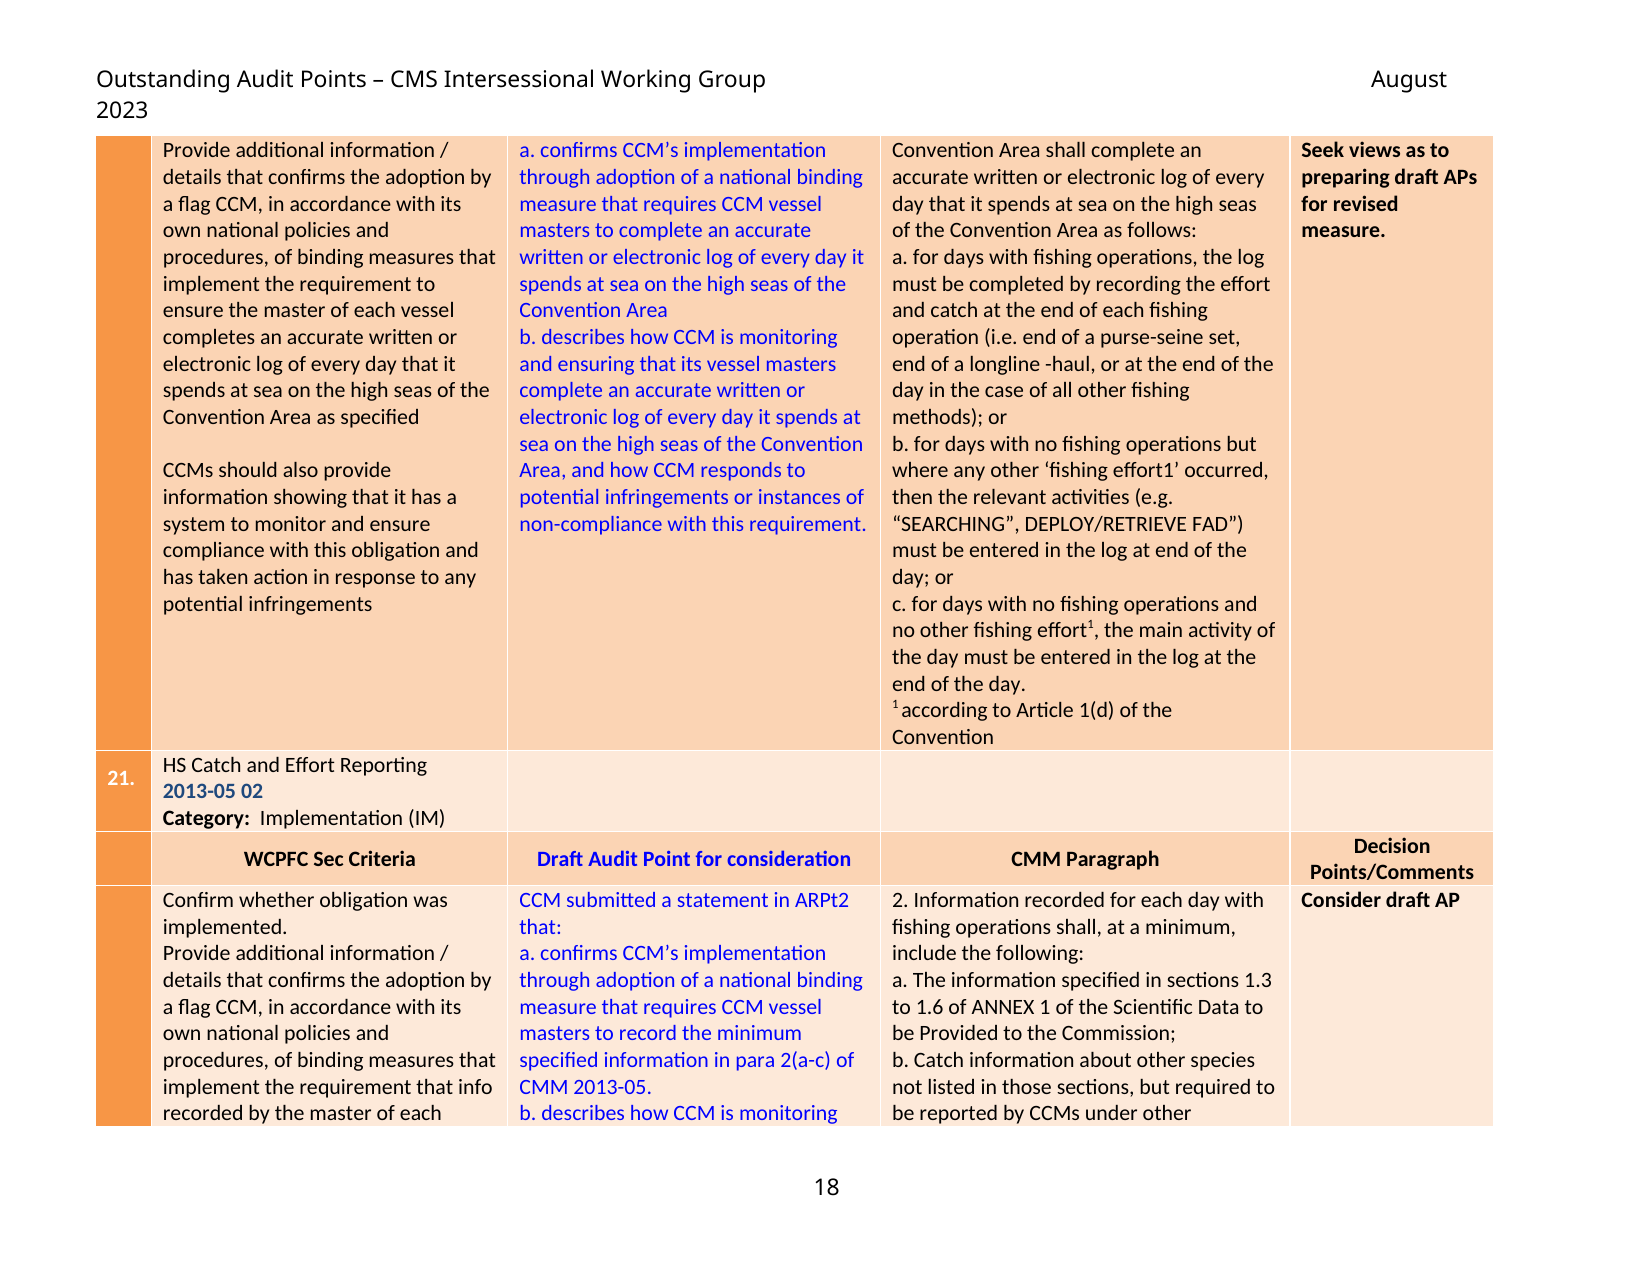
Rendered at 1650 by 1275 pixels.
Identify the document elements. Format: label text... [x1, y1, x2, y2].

table_cell [96, 751, 151, 831]
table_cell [508, 136, 880, 750]
table_cell Consider draft AP [1291, 886, 1493, 1126]
table_cell [881, 751, 1289, 831]
table_cell Draft Audit Point for consideration [508, 832, 880, 885]
table_cell CMM Paragraph [881, 832, 1289, 885]
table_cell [881, 886, 1289, 1126]
table_cell Decision Points/Comments [1291, 832, 1493, 885]
table_cell WCPFC Sec Criteria [152, 832, 507, 885]
table_cell [96, 832, 151, 885]
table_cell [881, 136, 1289, 750]
table_cell [96, 886, 151, 1126]
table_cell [508, 886, 880, 1126]
table_cell HS Catch and Effort Reporting 2013-05 02 Category: Implementation (IM) [152, 751, 507, 831]
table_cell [152, 886, 507, 1126]
table_cell [96, 136, 151, 750]
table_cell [1291, 136, 1493, 750]
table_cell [152, 136, 507, 750]
table_cell [508, 751, 880, 831]
table_cell [1291, 751, 1493, 831]
